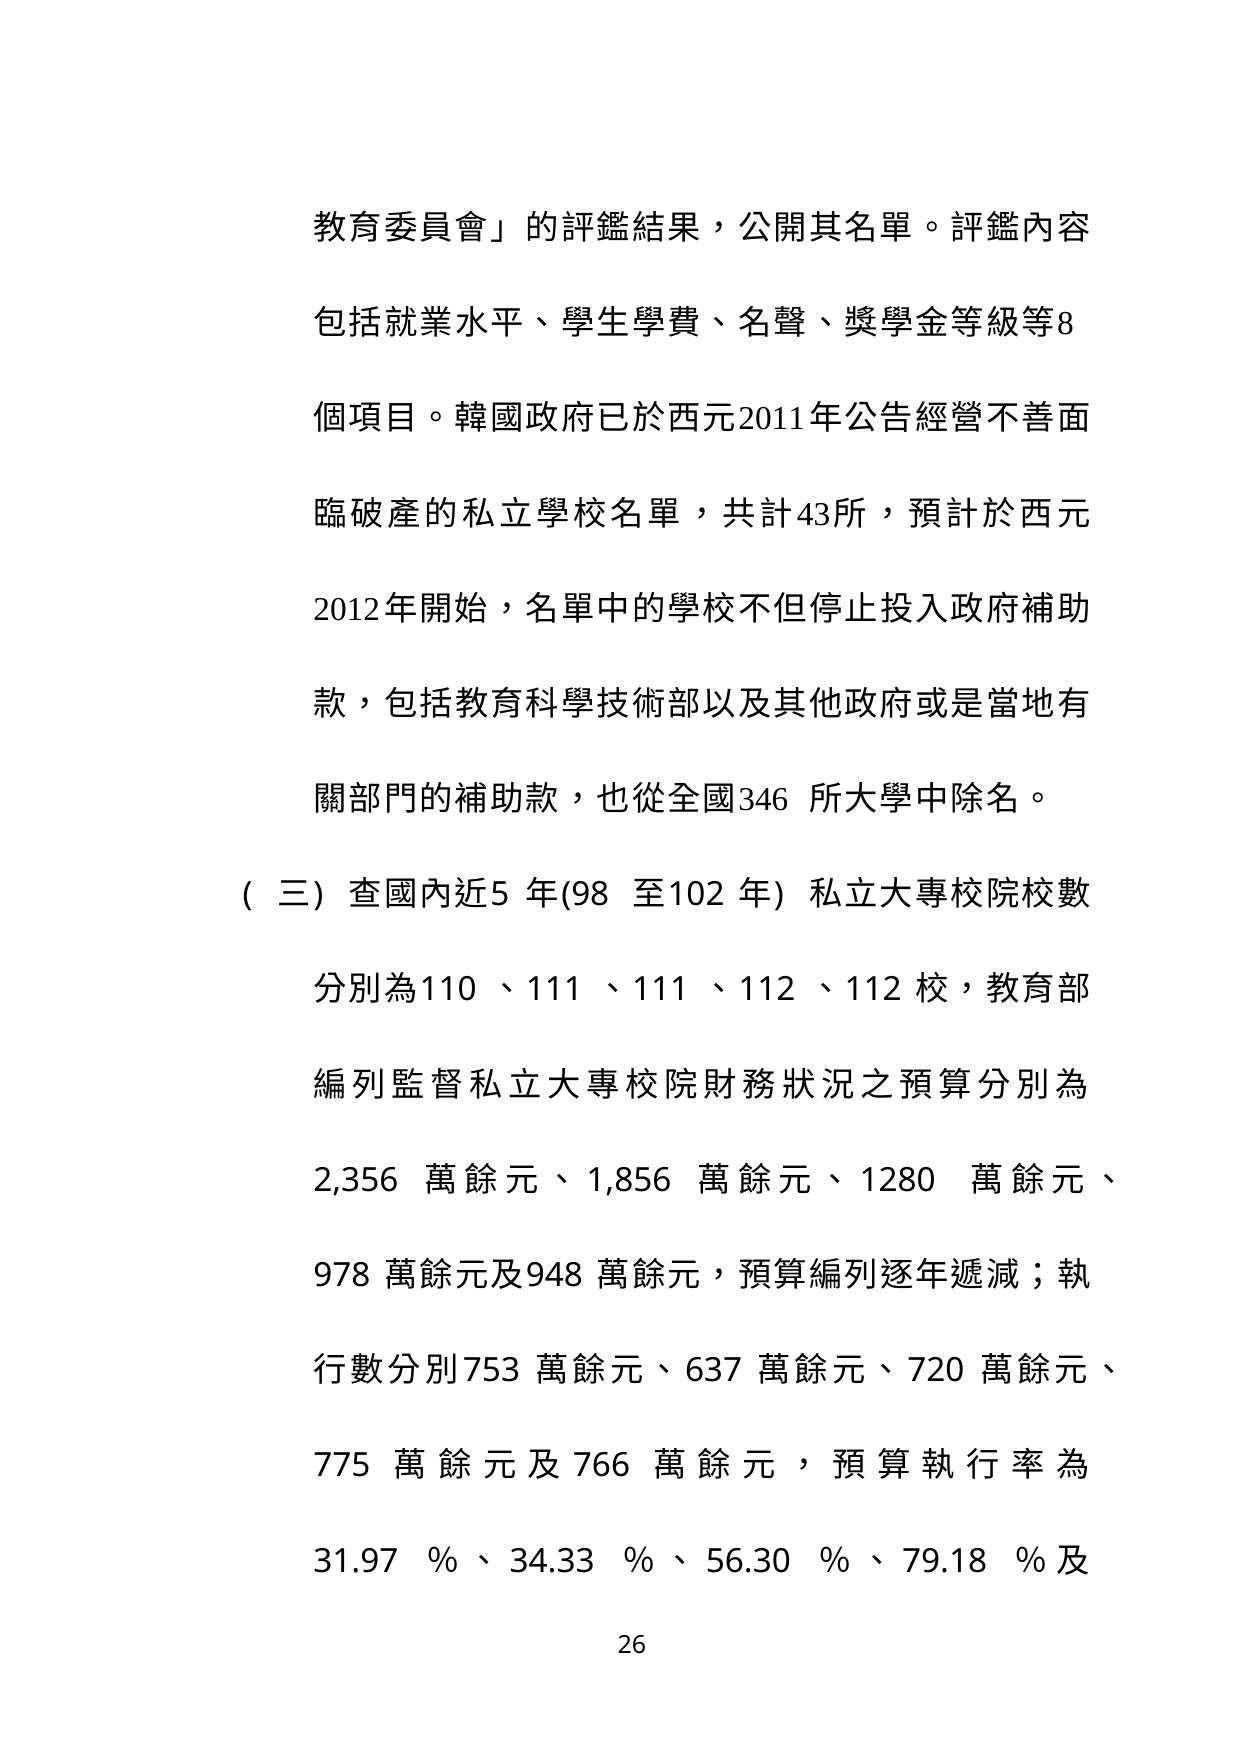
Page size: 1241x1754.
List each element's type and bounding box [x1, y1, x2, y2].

subtitle [242, 177, 1092, 844]
subtitle [242, 844, 1092, 1605]
